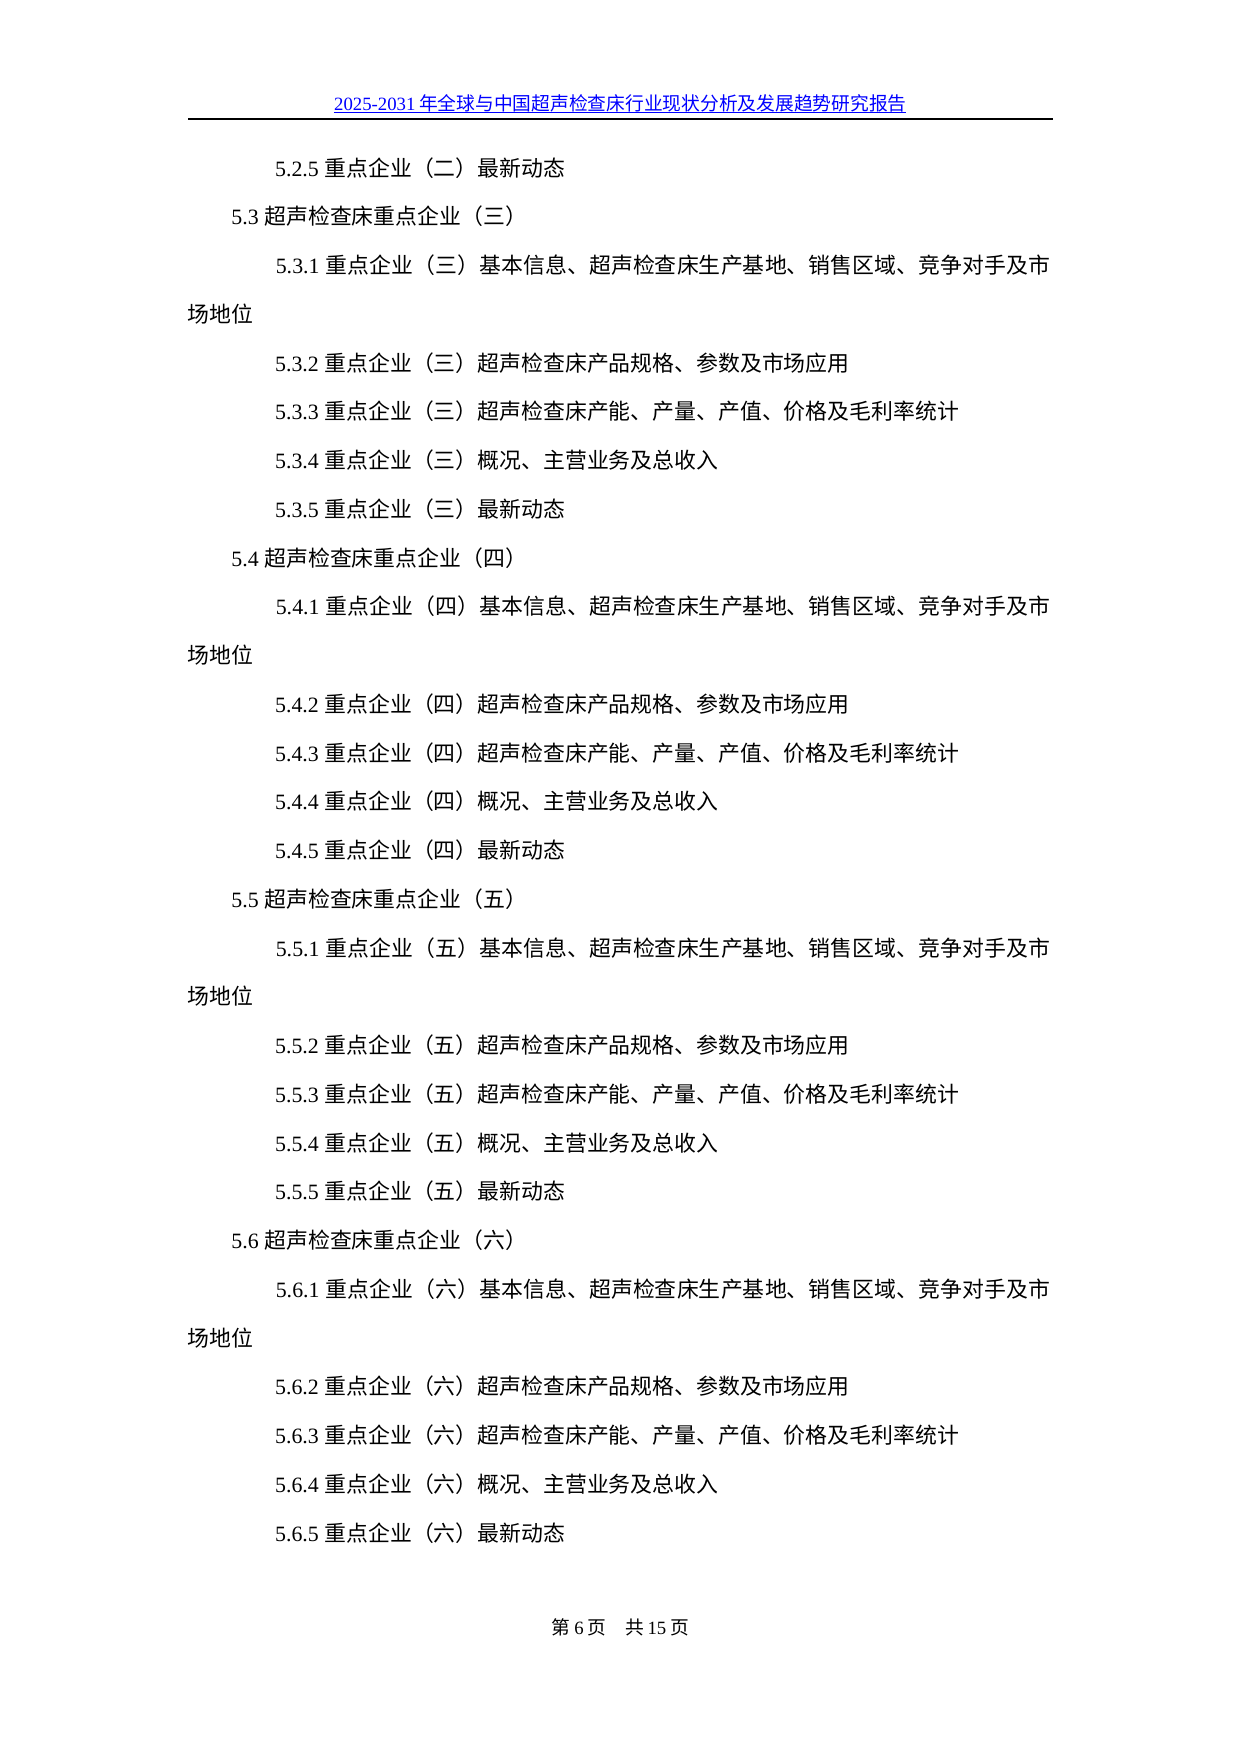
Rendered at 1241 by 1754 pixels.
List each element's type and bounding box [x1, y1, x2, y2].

text [187, 150, 1053, 1548]
